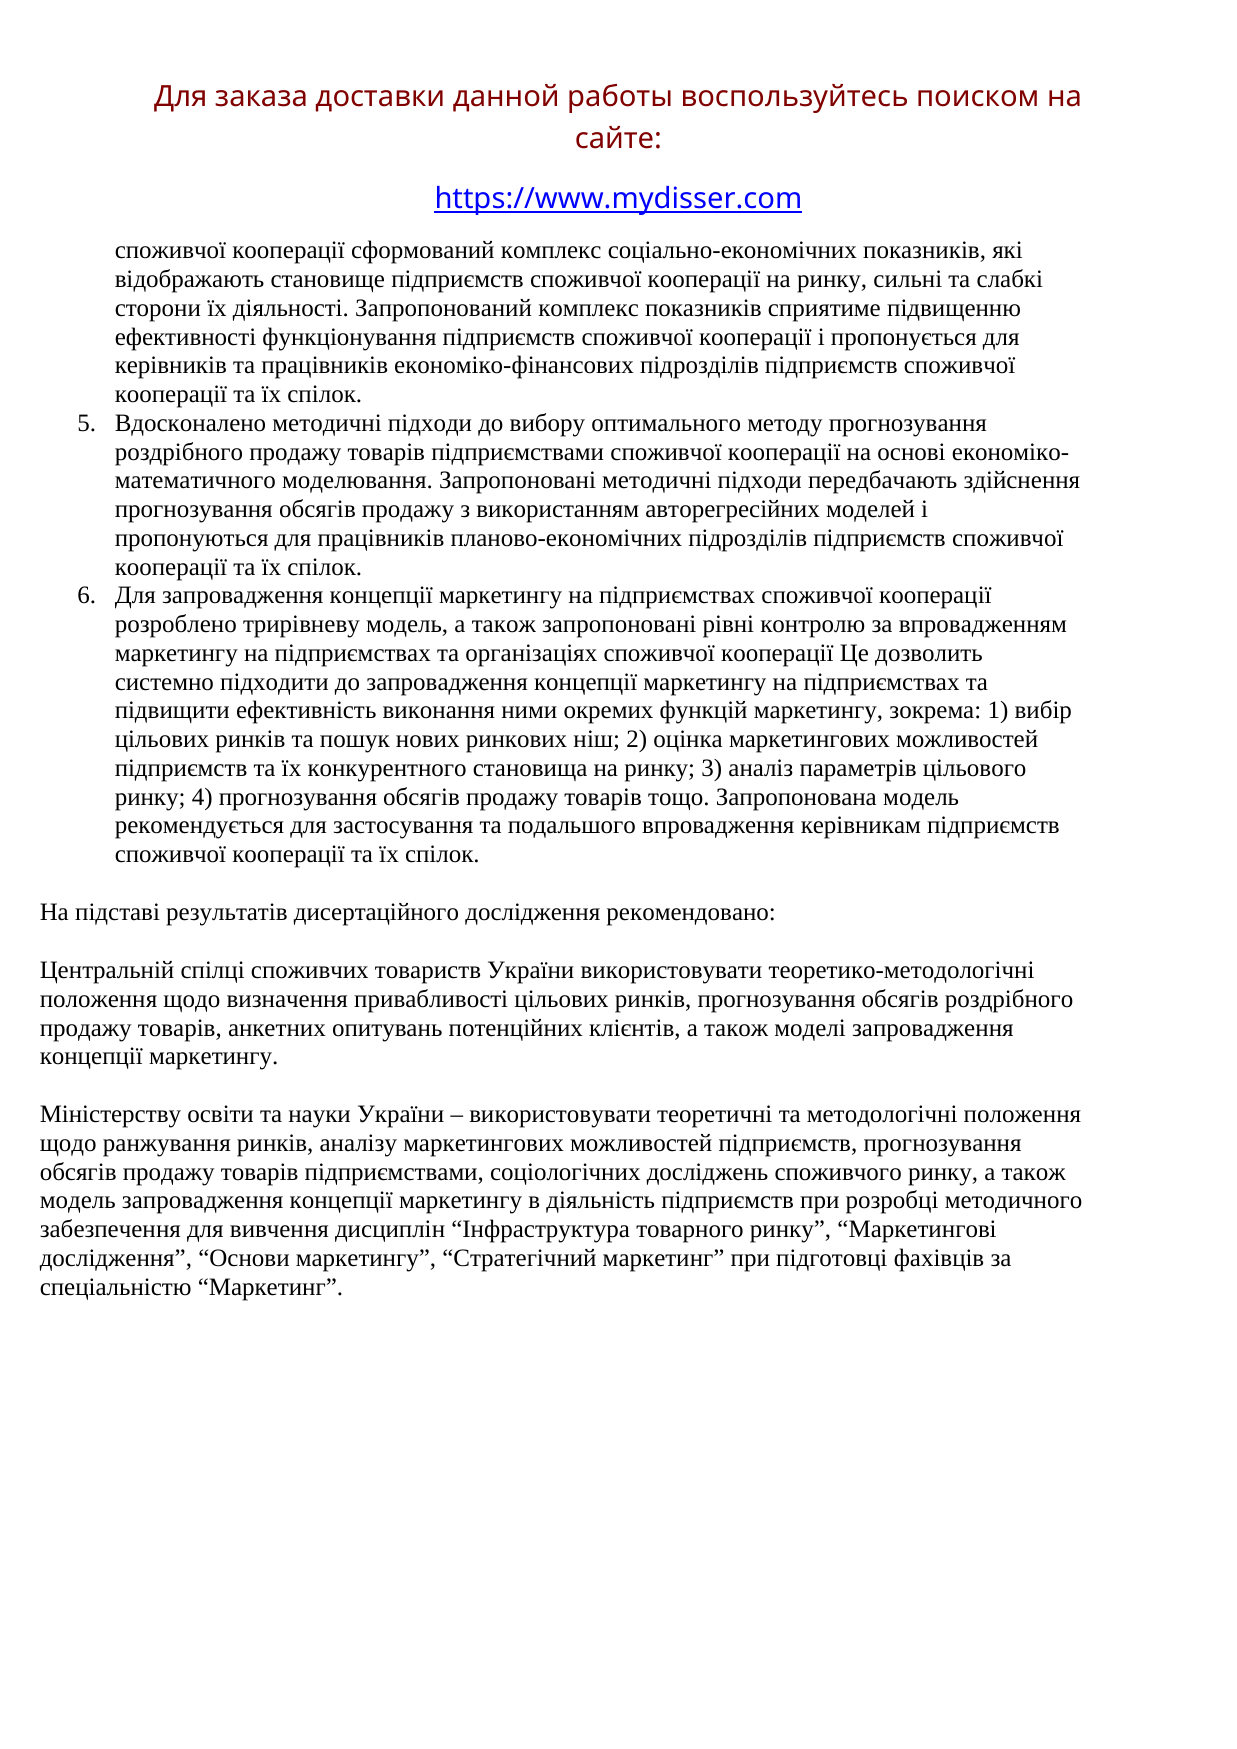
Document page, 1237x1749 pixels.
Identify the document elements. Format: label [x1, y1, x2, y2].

table_cell [40, 236, 1086, 1301]
